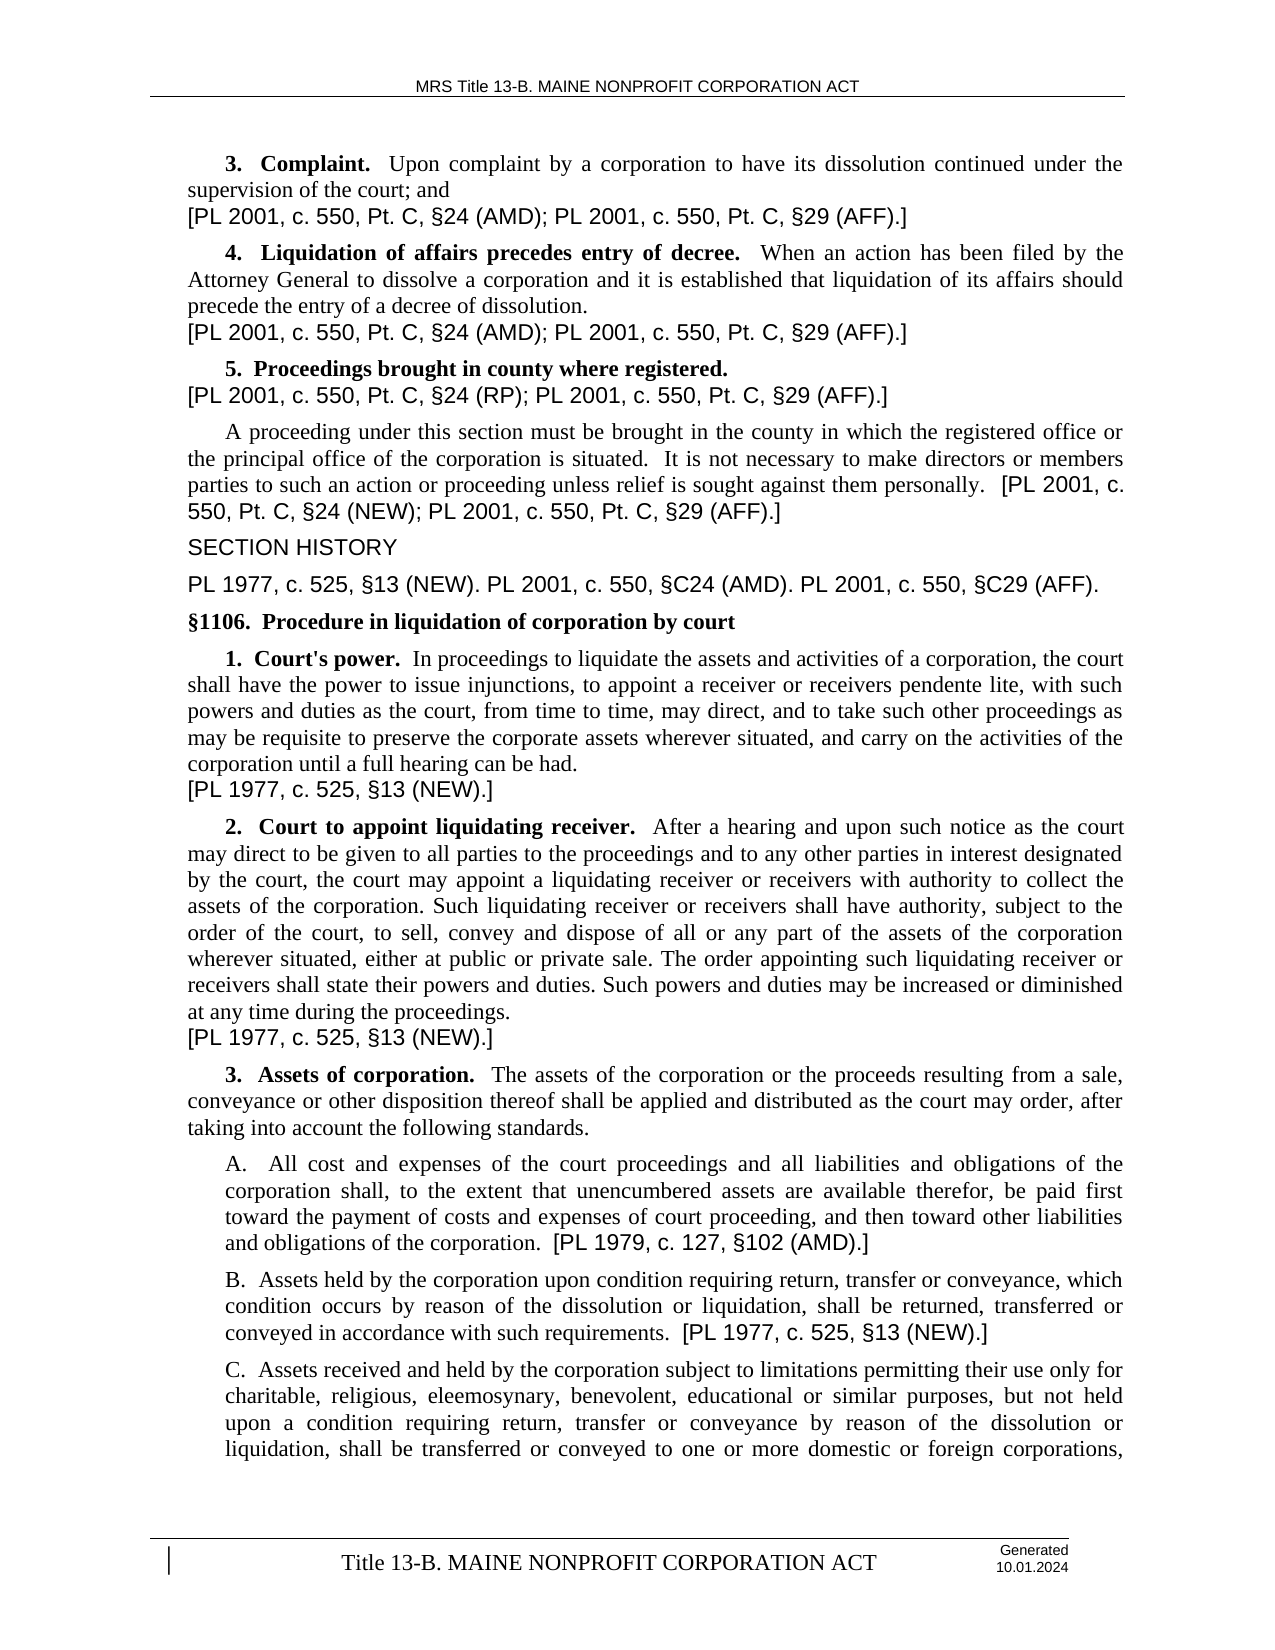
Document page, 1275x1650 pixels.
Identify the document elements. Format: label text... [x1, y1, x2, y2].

text 3. Complaint. Upon complaint by a corporation to have its dissolution continued under the supervision of the court; and [187, 150, 1125, 203]
text A. All cost and expenses of the court proceedings and all liabilities and obligations of the corporation shall, to the extent that unencumbered assets are available therefor, be paid first toward the payment of costs and expenses of court proceeding, and then toward other liabilities and obligations of the corporation. [PL 1979, c. 127, §102 (AMD).] [225, 1150, 1125, 1256]
text 1. Court's power. In proceedings to liquidate the assets and activities of a corporation, the court shall have the power to issue injunctions, to appoint a receiver or receivers pendente lite, with such powers and duties as the court, from time to time, may direct, and to take such other proceedings as may be requisite to preserve the corporate assets wherever situated, and carry on the activities of the corporation until a full hearing can be had. [187, 645, 1125, 776]
text 5. Proceedings brought in county where registered. [187, 355, 1125, 382]
text A proceeding under this section must be brought in the county in which the registered office or the principal office of the corporation is situated. It is not necessary to make directors or members parties to such an action or proceeding unless relief is sought against them personally. [PL 2001, c. 550, Pt. C, §24 (NEW); PL 2001, c. 550, Pt. C, §29 (AFF).] [187, 418, 1125, 524]
text 3. Assets of corporation. The assets of the corporation or the proceeds resulting from a sale, conveyance or other disposition thereof shall be applied and distributed as the court may order, after taking into account the following standards. [187, 1061, 1125, 1140]
text B. Assets held by the corporation upon condition requiring return, transfer or conveyance, which condition occurs by reason of the dissolution or liquidation, shall be returned, transferred or conveyed in accordance with such requirements. [PL 1977, c. 525, §13 (NEW).] [225, 1266, 1125, 1345]
text PL 1977, c. 525, §13 (NEW). PL 2001, c. 550, §C24 (AMD). PL 2001, c. 550, §C29 (AFF). [187, 571, 1125, 597]
text 2. Court to appoint liquidating receiver. After a hearing and upon such notice as the court may direct to be given to all parties to the proceedings and to any other parties in interest designated by the court, the court may appoint a liquidating receiver or receivers with authority to collect the assets of the corporation. Such liquidating receiver or receivers shall have authority, subject to the order of the court, to sell, convey and dispose of all or any part of the assets of the corporation wherever situated, either at public or private sale. The order appointing such liquidating receiver or receivers shall state their powers and duties. Such powers and duties may be increased or diminished at any time during the proceedings. [187, 813, 1125, 1024]
text [PL 1977, c. 525, §13 (NEW).] [187, 1024, 1125, 1050]
text 4. Liquidation of affairs precedes entry of decree. When an action has been filed by the Attorney General to dissolve a corporation and it is established that liquidation of its affairs should precede the entry of a decree of dissolution. [187, 239, 1125, 318]
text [225, 1356, 1125, 1461]
text [PL 2001, c. 550, Pt. C, §24 (AMD); PL 2001, c. 550, Pt. C, §29 (AFF).] [187, 318, 1125, 345]
text SECTION HISTORY [187, 534, 1125, 561]
text [PL 1977, c. 525, §13 (NEW).] [187, 776, 1125, 803]
text §1106. Procedure in liquidation of corporation by court [187, 608, 1125, 634]
text [PL 2001, c. 550, Pt. C, §24 (RP); PL 2001, c. 550, Pt. C, §29 (AFF).] [187, 382, 1125, 408]
text [PL 2001, c. 550, Pt. C, §24 (AMD); PL 2001, c. 550, Pt. C, §29 (AFF).] [187, 203, 1125, 229]
